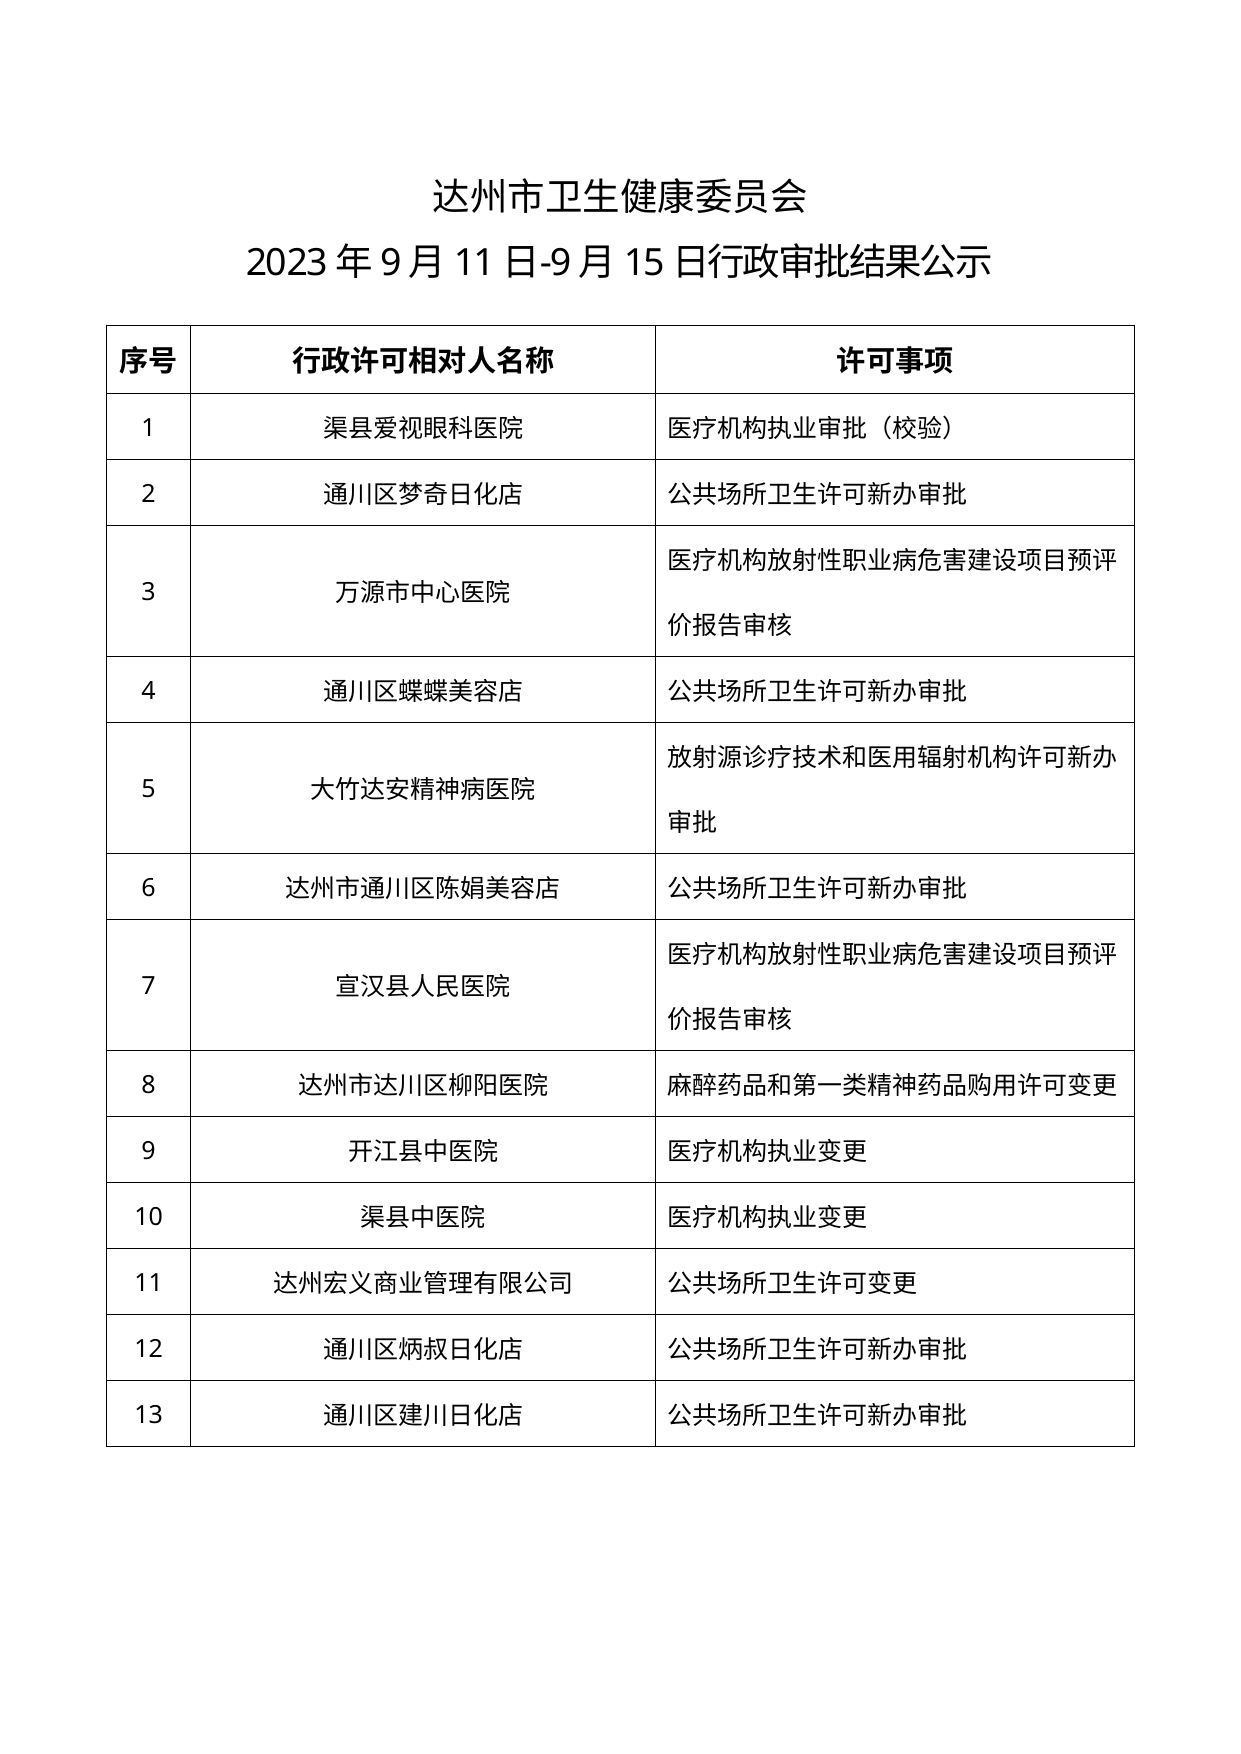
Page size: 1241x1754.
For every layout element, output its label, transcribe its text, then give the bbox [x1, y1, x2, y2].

table_cell 2 [107, 460, 190, 525]
table_cell 通川区炳叔日化店 [191, 1315, 655, 1380]
table_header 许可事项 [656, 326, 1134, 393]
table_cell 开江县中医院 [191, 1117, 655, 1182]
table_header 序号 [107, 326, 190, 393]
table_header 行政许可相对人名称 [191, 326, 655, 393]
table_cell 1 [107, 394, 190, 459]
table_cell 达州宏义商业管理有限公司 [191, 1249, 655, 1314]
table_cell 大竹达安精神病医院 [191, 723, 655, 853]
table_cell 达州市通川区陈娟美容店 [191, 854, 655, 919]
table_cell 放射源诊疗技术和医用辐射机构许可新办审批 [656, 723, 1134, 853]
table_cell 万源市中心医院 [191, 526, 655, 656]
table_cell 通川区梦奇日化店 [191, 460, 655, 525]
table_cell 公共场所卫生许可新办审批 [656, 1381, 1134, 1446]
table_cell 公共场所卫生许可新办审批 [656, 657, 1134, 722]
table_cell 公共场所卫生许可新办审批 [656, 1315, 1134, 1380]
table_cell 渠县爱视眼科医院 [191, 394, 655, 459]
table_cell 10 [107, 1183, 190, 1248]
table_cell 公共场所卫生许可新办审批 [656, 460, 1134, 525]
table_cell 6 [107, 854, 190, 919]
table_cell 4 [107, 657, 190, 722]
table_cell 公共场所卫生许可变更 [656, 1249, 1134, 1314]
table_cell 医疗机构执业变更 [656, 1183, 1134, 1248]
table_cell 达州市达川区柳阳医院 [191, 1051, 655, 1116]
subtitle 2023年9月11日-9月15日行政审批结果公示 [187, 227, 1053, 292]
table_cell 渠县中医院 [191, 1183, 655, 1248]
table_cell 8 [107, 1051, 190, 1116]
subtitle 达州市卫生健康委员会 [187, 162, 1053, 227]
table_cell 公共场所卫生许可新办审批 [656, 854, 1134, 919]
table_cell 医疗机构放射性职业病危害建设项目预评价报告审核 [656, 526, 1134, 656]
table_cell 9 [107, 1117, 190, 1182]
table_cell 医疗机构执业审批（校验） [656, 394, 1134, 459]
table_cell 宣汉县人民医院 [191, 920, 655, 1050]
table_cell 7 [107, 920, 190, 1050]
table_cell 通川区蝶蝶美容店 [191, 657, 655, 722]
table_cell 11 [107, 1249, 190, 1314]
table_cell 5 [107, 723, 190, 853]
table_cell 麻醉药品和第一类精神药品购用许可变更 [656, 1051, 1134, 1116]
table_cell 医疗机构放射性职业病危害建设项目预评价报告审核 [656, 920, 1134, 1050]
table_cell 医疗机构执业变更 [656, 1117, 1134, 1182]
table_cell 12 [107, 1315, 190, 1380]
table_cell 3 [107, 526, 190, 656]
table_cell 通川区建川日化店 [191, 1381, 655, 1446]
table_cell 13 [107, 1381, 190, 1446]
